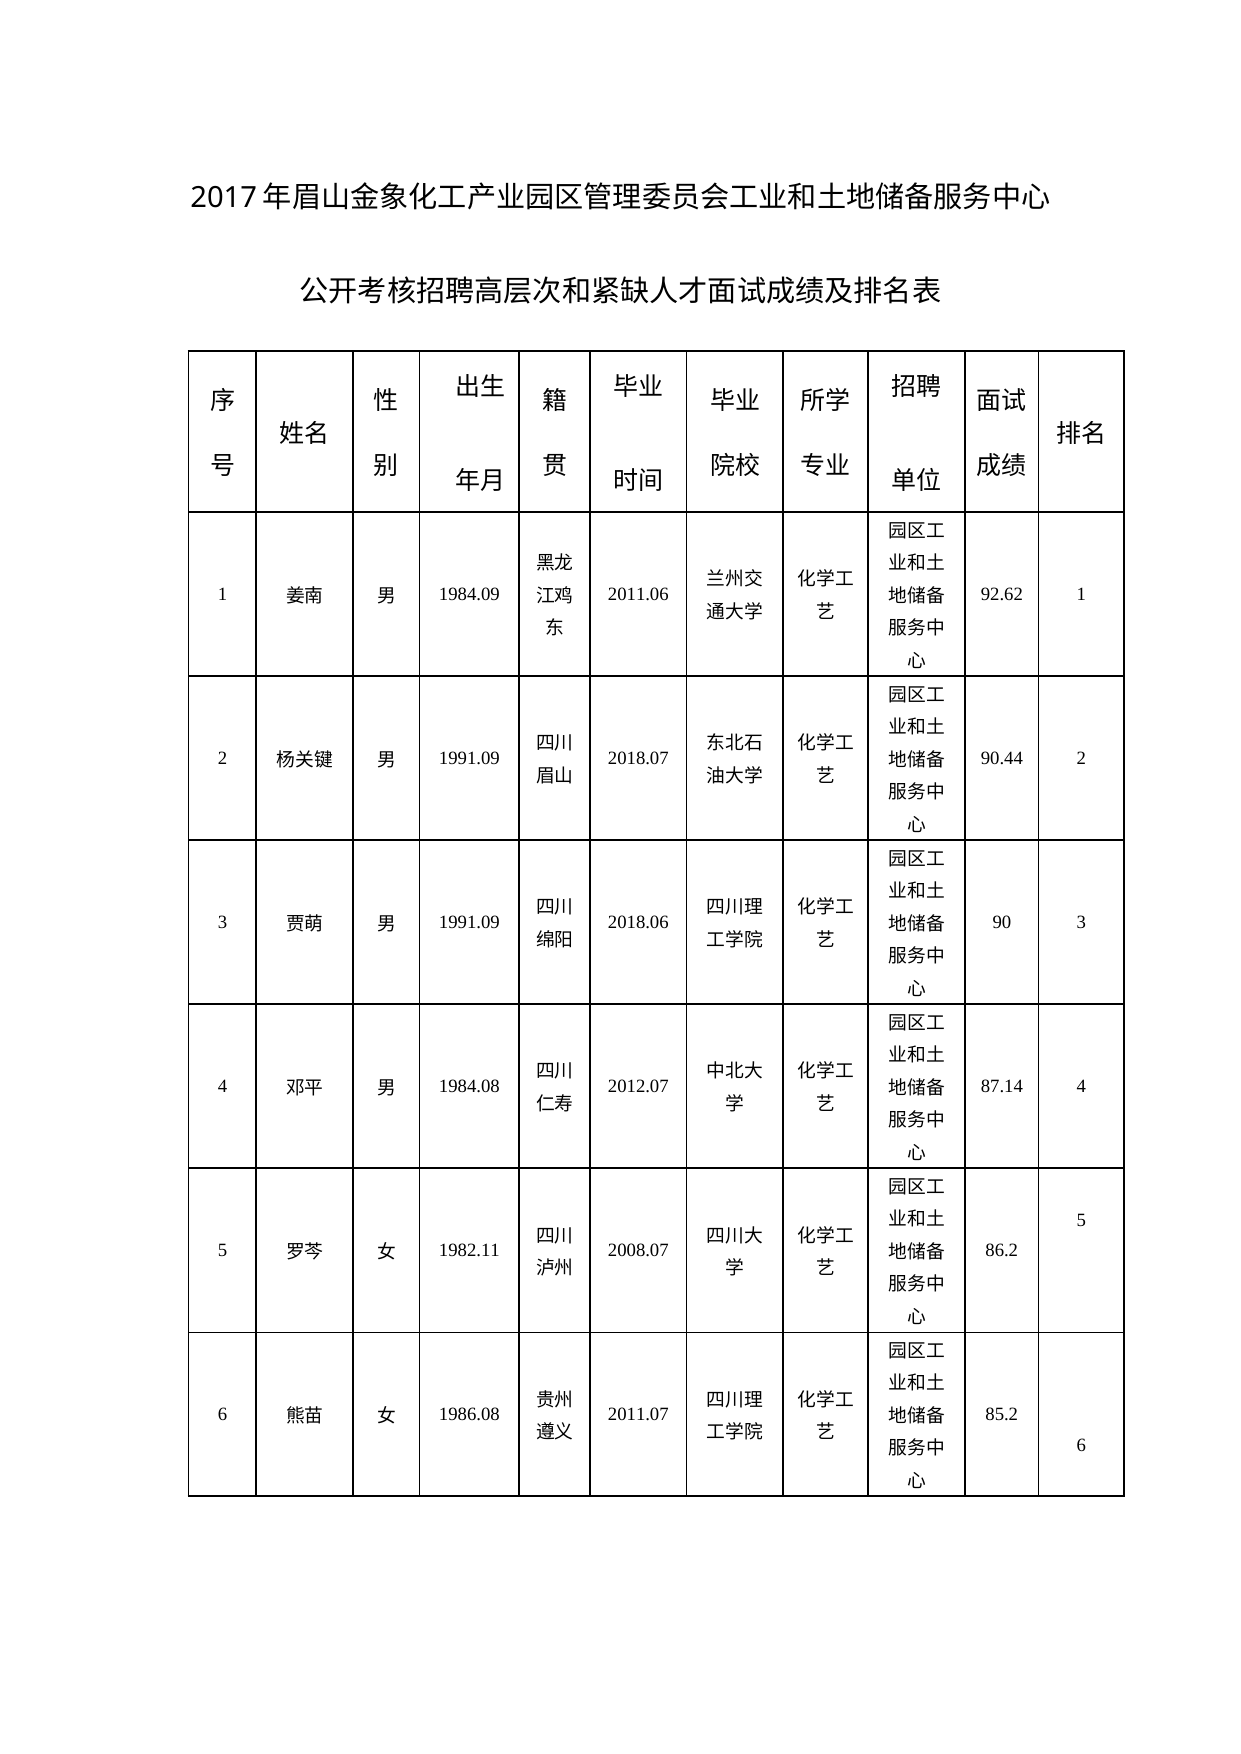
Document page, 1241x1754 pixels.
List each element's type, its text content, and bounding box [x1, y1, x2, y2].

table_cell 女 [354, 1169, 419, 1331]
table_header 籍贯 [520, 352, 589, 511]
table_cell 1 [1039, 513, 1123, 675]
table_cell 1984.09 [420, 513, 518, 675]
table_cell 2 [1039, 677, 1123, 839]
table_cell 化学工艺 [784, 1333, 867, 1495]
table_cell 化学工艺 [784, 841, 867, 1003]
table_header 面试成绩 [966, 352, 1038, 511]
table_cell 园区工业和土地储备服务中心 [869, 513, 964, 675]
table_header 性别 [354, 352, 419, 511]
table_cell 90.44 [966, 677, 1038, 839]
table_cell 邓平 [257, 1005, 352, 1167]
table_cell 贾萌 [257, 841, 352, 1003]
table_cell 东北石油大学 [687, 677, 782, 839]
table_cell 四川理工学院 [687, 841, 782, 1003]
table_cell 园区工业和土地储备服务中心 [869, 677, 964, 839]
table_cell 6 [1039, 1333, 1123, 1495]
table_header 序号 [189, 352, 255, 511]
table_cell 5 [1039, 1169, 1123, 1331]
table_cell 园区工业和土地储备服务中心 [869, 1005, 964, 1167]
table_cell 四川眉山 [520, 677, 589, 839]
table_cell 2008.07 [591, 1169, 686, 1331]
table_cell 四川大学 [687, 1169, 782, 1331]
table_header 毕业 时间 [591, 352, 686, 511]
table_header 姓名 [257, 352, 352, 511]
table_cell 兰州交通大学 [687, 513, 782, 675]
table_cell 1982.11 [420, 1169, 518, 1331]
table_cell 熊苗 [257, 1333, 352, 1495]
table_cell 四川仁寿 [520, 1005, 589, 1167]
table_cell 2012.07 [591, 1005, 686, 1167]
table_cell 1 [189, 513, 255, 675]
text 2017年眉山金象化工产业园区管理委员会工业和土地储备服务中心 [187, 162, 1053, 227]
table_cell 4 [1039, 1005, 1123, 1167]
table_cell 2 [189, 677, 255, 839]
table_header 招聘 单位 [869, 352, 964, 511]
table_header 所学专业 [784, 352, 867, 511]
table_cell 男 [354, 677, 419, 839]
table_cell 1986.08 [420, 1333, 518, 1495]
table_cell 4 [189, 1005, 255, 1167]
table_cell 5 [189, 1169, 255, 1331]
table_header 排名 [1039, 352, 1123, 511]
table_cell 罗芩 [257, 1169, 352, 1331]
table_header 毕业院校 [687, 352, 782, 511]
table_cell 四川理工学院 [687, 1333, 782, 1495]
table_cell 2018.06 [591, 841, 686, 1003]
table_cell 3 [1039, 841, 1123, 1003]
table_cell 86.2 [966, 1169, 1038, 1331]
table_cell 化学工艺 [784, 1005, 867, 1167]
table_cell 92.62 [966, 513, 1038, 675]
table_cell 2011.07 [591, 1333, 686, 1495]
table_cell 四川绵阳 [520, 841, 589, 1003]
table_cell 男 [354, 841, 419, 1003]
table_cell 贵州遵义 [520, 1333, 589, 1495]
table_cell 杨关键 [257, 677, 352, 839]
table_cell 6 [189, 1333, 255, 1495]
table_cell 园区工业和土地储备服务中心 [869, 1169, 964, 1331]
table_cell 1984.08 [420, 1005, 518, 1167]
table_cell 四川泸州 [520, 1169, 589, 1331]
table_cell 黑龙江鸡东 [520, 513, 589, 675]
table_cell 男 [354, 1005, 419, 1167]
table_cell 化学工艺 [784, 677, 867, 839]
table_cell 女 [354, 1333, 419, 1495]
table_cell 2011.06 [591, 513, 686, 675]
table_cell 2018.07 [591, 677, 686, 839]
table_cell 男 [354, 513, 419, 675]
table_cell 园区工业和土地储备服务中心 [869, 1333, 964, 1495]
table_cell 化学工艺 [784, 513, 867, 675]
table_cell 87.14 [966, 1005, 1038, 1167]
table_cell 中北大学 [687, 1005, 782, 1167]
table_cell 园区工业和土地储备服务中心 [869, 841, 964, 1003]
table_cell 姜南 [257, 513, 352, 675]
table_cell 3 [189, 841, 255, 1003]
table_cell 1991.09 [420, 841, 518, 1003]
table_header 出生 年月 [420, 352, 518, 511]
text 公开考核招聘高层次和紧缺人才面试成绩及排名表 [187, 256, 1053, 321]
table_cell 85.2 [966, 1333, 1038, 1495]
table_cell 90 [966, 841, 1038, 1003]
table_cell 化学工艺 [784, 1169, 867, 1331]
table_cell 1991.09 [420, 677, 518, 839]
